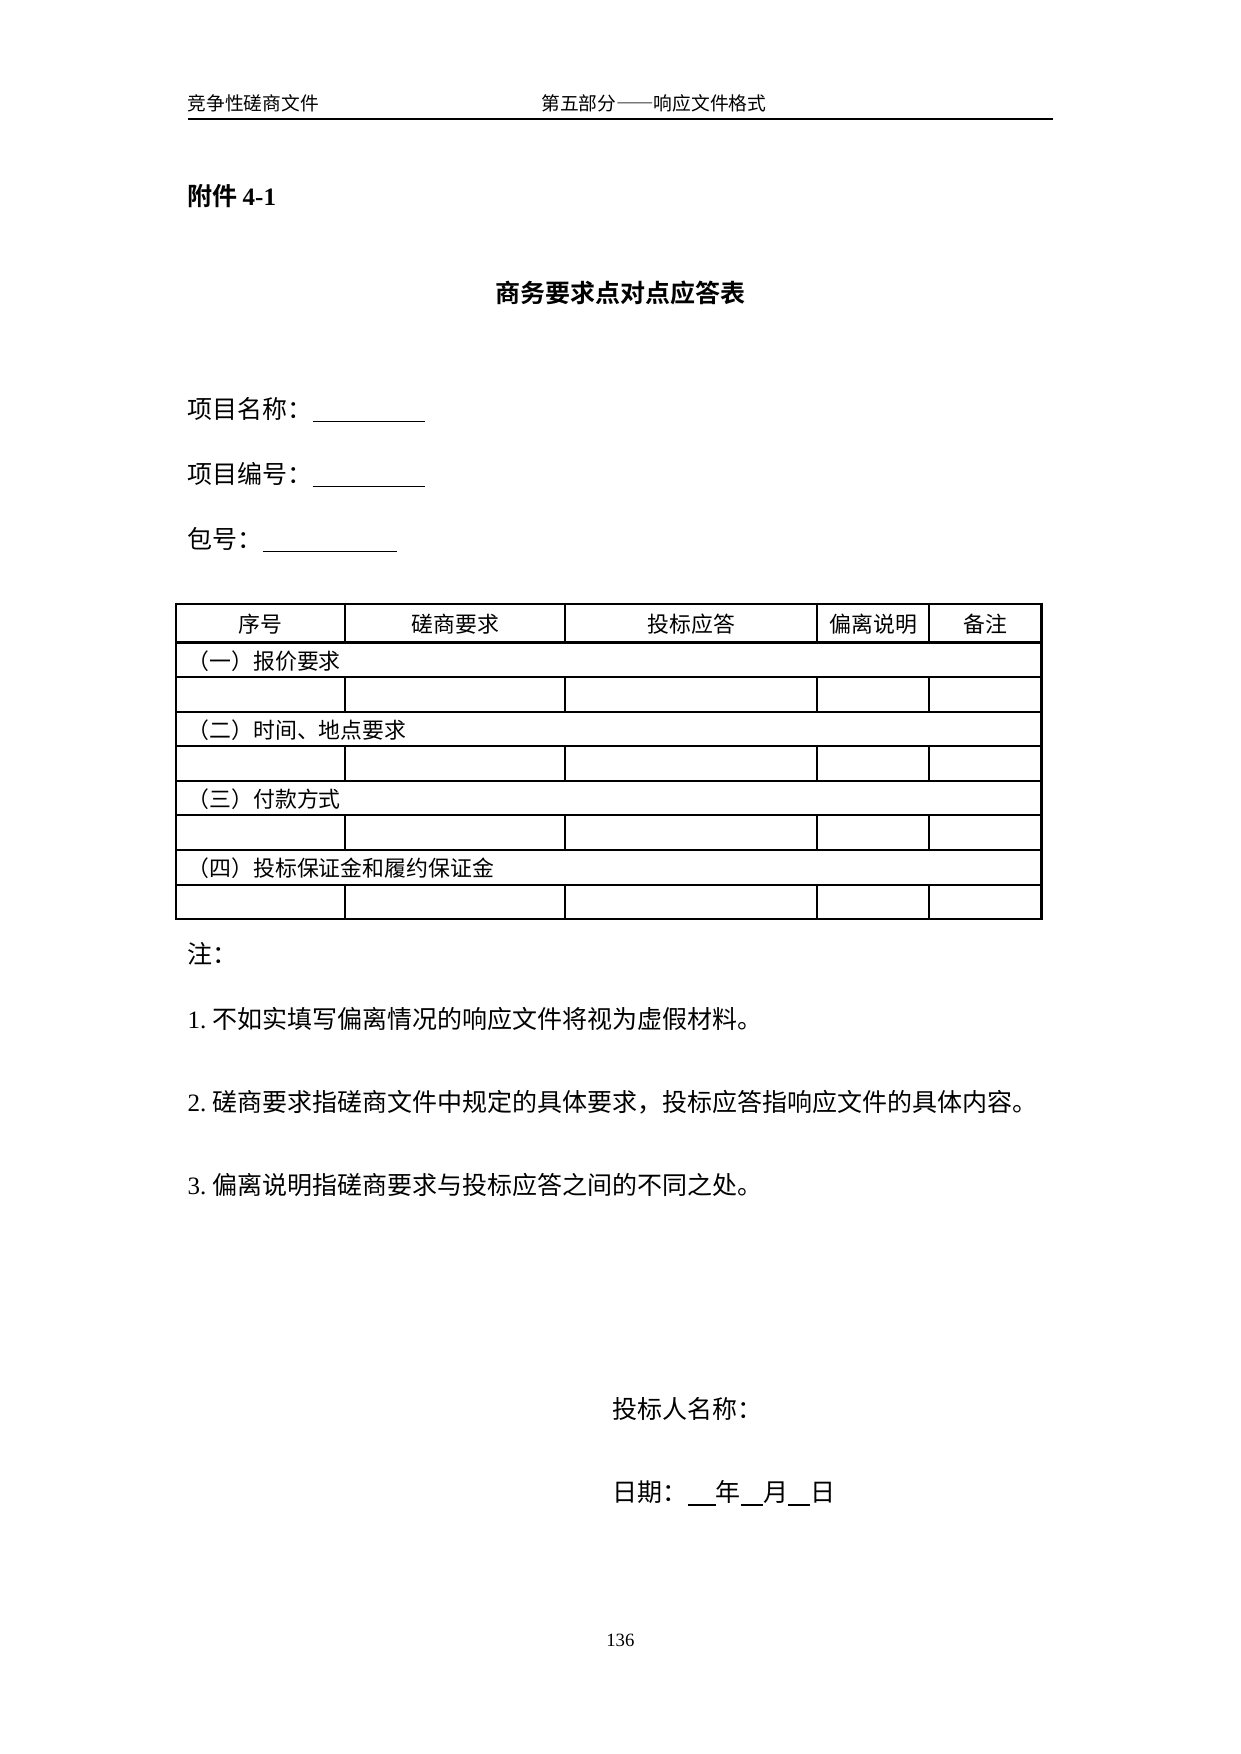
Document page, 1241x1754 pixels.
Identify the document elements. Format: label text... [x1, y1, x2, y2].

table_header 投标应答 [566, 605, 816, 641]
table_cell [346, 747, 564, 780]
table_cell [566, 816, 816, 849]
table_cell [930, 747, 1040, 780]
table_cell [177, 886, 344, 918]
table_cell [930, 886, 1040, 918]
text 项目编号： [187, 440, 1053, 505]
text 商务要求点对点应答表 [187, 259, 1053, 324]
table_cell [818, 678, 928, 711]
table_header 序号 [177, 605, 344, 641]
table_cell [177, 747, 344, 780]
text 注： [187, 920, 1053, 985]
table_cell [346, 678, 564, 711]
table_cell [346, 816, 564, 849]
table_cell [177, 816, 344, 849]
table_cell [566, 747, 816, 780]
text 1. 不如实填写偏离情况的响应文件将视为虚假材料。 [187, 985, 1053, 1050]
table_cell [818, 886, 928, 918]
table_cell [818, 747, 928, 780]
table_cell [177, 678, 344, 711]
text 项目名称： [187, 375, 1053, 440]
table_cell （二）时间、地点要求 [177, 713, 1040, 745]
table_cell （四）投标保证金和履约保证金 [177, 851, 1040, 883]
text 包号： [187, 505, 1053, 570]
text 3. 偏离说明指磋商要求与投标应答之间的不同之处。 [187, 1151, 1053, 1216]
text 附件4-1 [187, 162, 1053, 227]
text 2. 磋商要求指磋商文件中规定的具体要求，投标应答指响应文件的具体内容。 [187, 1068, 1053, 1133]
text 投标人名称： [187, 1375, 1053, 1440]
table_cell [566, 886, 816, 918]
text 日期： 年 月 日 [187, 1458, 1053, 1523]
table_cell （一）报价要求 [177, 644, 1040, 676]
table_header 备注 [930, 605, 1040, 641]
table_cell [566, 678, 816, 711]
table_cell [818, 816, 928, 849]
table_cell [930, 678, 1040, 711]
table_cell [930, 816, 1040, 849]
table_cell （三）付款方式 [177, 782, 1040, 814]
table_cell [346, 886, 564, 918]
table_header 磋商要求 [346, 605, 564, 641]
table_header 偏离说明 [818, 605, 928, 641]
